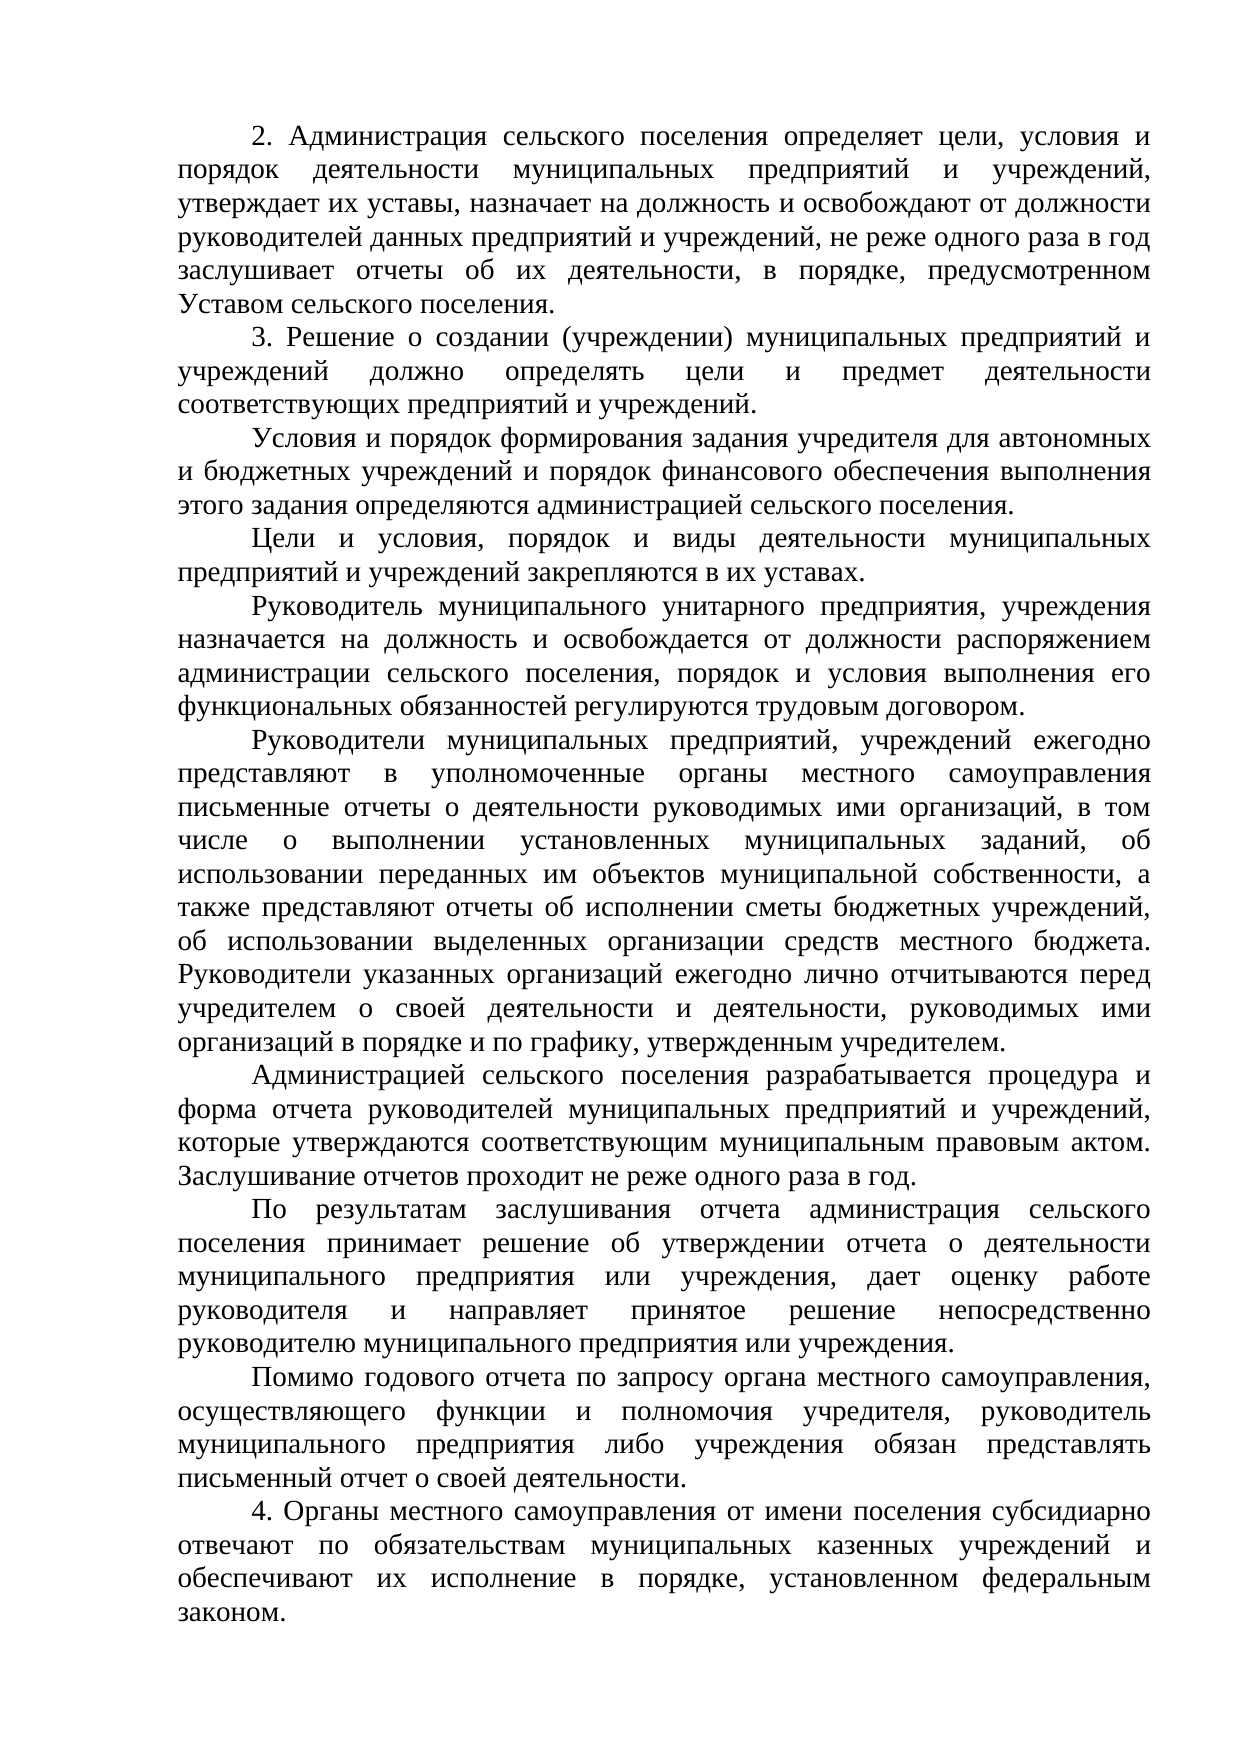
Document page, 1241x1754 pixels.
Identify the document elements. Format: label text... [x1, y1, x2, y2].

text 2. Администрация сельского поселения определяет цели, условия и порядок деятельности муниципальных предприятий и учреждений, утверждает их уставы, назначает на должность и освобождают от должности руководителей данных предприятий и учреждений, не реже одного раза в год заслушивает отчеты об их деятельности, в порядке, предусмотренном Уставом сельского поселения. [177, 118, 1152, 319]
text Руководитель муниципального унитарного предприятия, учреждения назначается на должность и освобождается от должности распоряжением администрации сельского поселения, порядок и условия выполнения его функциональных обязанностей регулируются трудовым договором. [177, 588, 1152, 722]
text Руководители муниципальных предприятий, учреждений ежегодно представляют в уполномоченные органы местного самоуправления письменные отчеты о деятельности руководимых ими организаций, в том числе о выполнении установленных муниципальных заданий, об использовании переданных им объектов муниципальной собственности, а также представляют отчеты об исполнении сметы бюджетных учреждений, об использовании выделенных организации средств местного бюджета. Руководители указанных организаций ежегодно лично отчитываются перед учредителем о своей деятельности и деятельности, руководимых ими организаций в порядке и по графику, утвержденным учредителем. [177, 722, 1152, 1057]
text 4. Органы местного самоуправления от имени поселения субсидиарно отвечают по обязательствам муниципальных казенных учреждений и обеспечивают их исполнение в порядке, установленном федеральным законом. [177, 1493, 1152, 1627]
text Администрацией сельского поселения разрабатывается процедура и форма отчета руководителей муниципальных предприятий и учреждений, которые утверждаются соответствующим муниципальным правовым актом. Заслушивание отчетов проходит не реже одного раза в год. [177, 1057, 1152, 1191]
text 3. Решение о создании (учреждении) муниципальных предприятий и учреждений должно определять цели и предмет деятельности соответствующих предприятий и учреждений. [177, 319, 1152, 420]
text Условия и порядок формирования задания учредителя для автономных и бюджетных учреждений и порядок финансового обеспечения выполнения этого задания определяются администрацией сельского поселения. [177, 420, 1152, 521]
text Помимо годового отчета по запросу органа местного самоуправления, осуществляющего функции и полномочия учредителя, руководитель муниципального предприятия либо учреждения обязан представлять письменный отчет о своей деятельности. [177, 1359, 1152, 1493]
text По результатам заслушивания отчета администрация сельского поселения принимает решение об утверждении отчета о деятельности муниципального предприятия или учреждения, дает оценку работе руководителя и направляет принятое решение непосредственно руководителю муниципального предприятия или учреждения. [177, 1191, 1152, 1359]
text Цели и условия, порядок и виды деятельности муниципальных предприятий и учреждений закрепляются в их уставах. [177, 521, 1152, 588]
